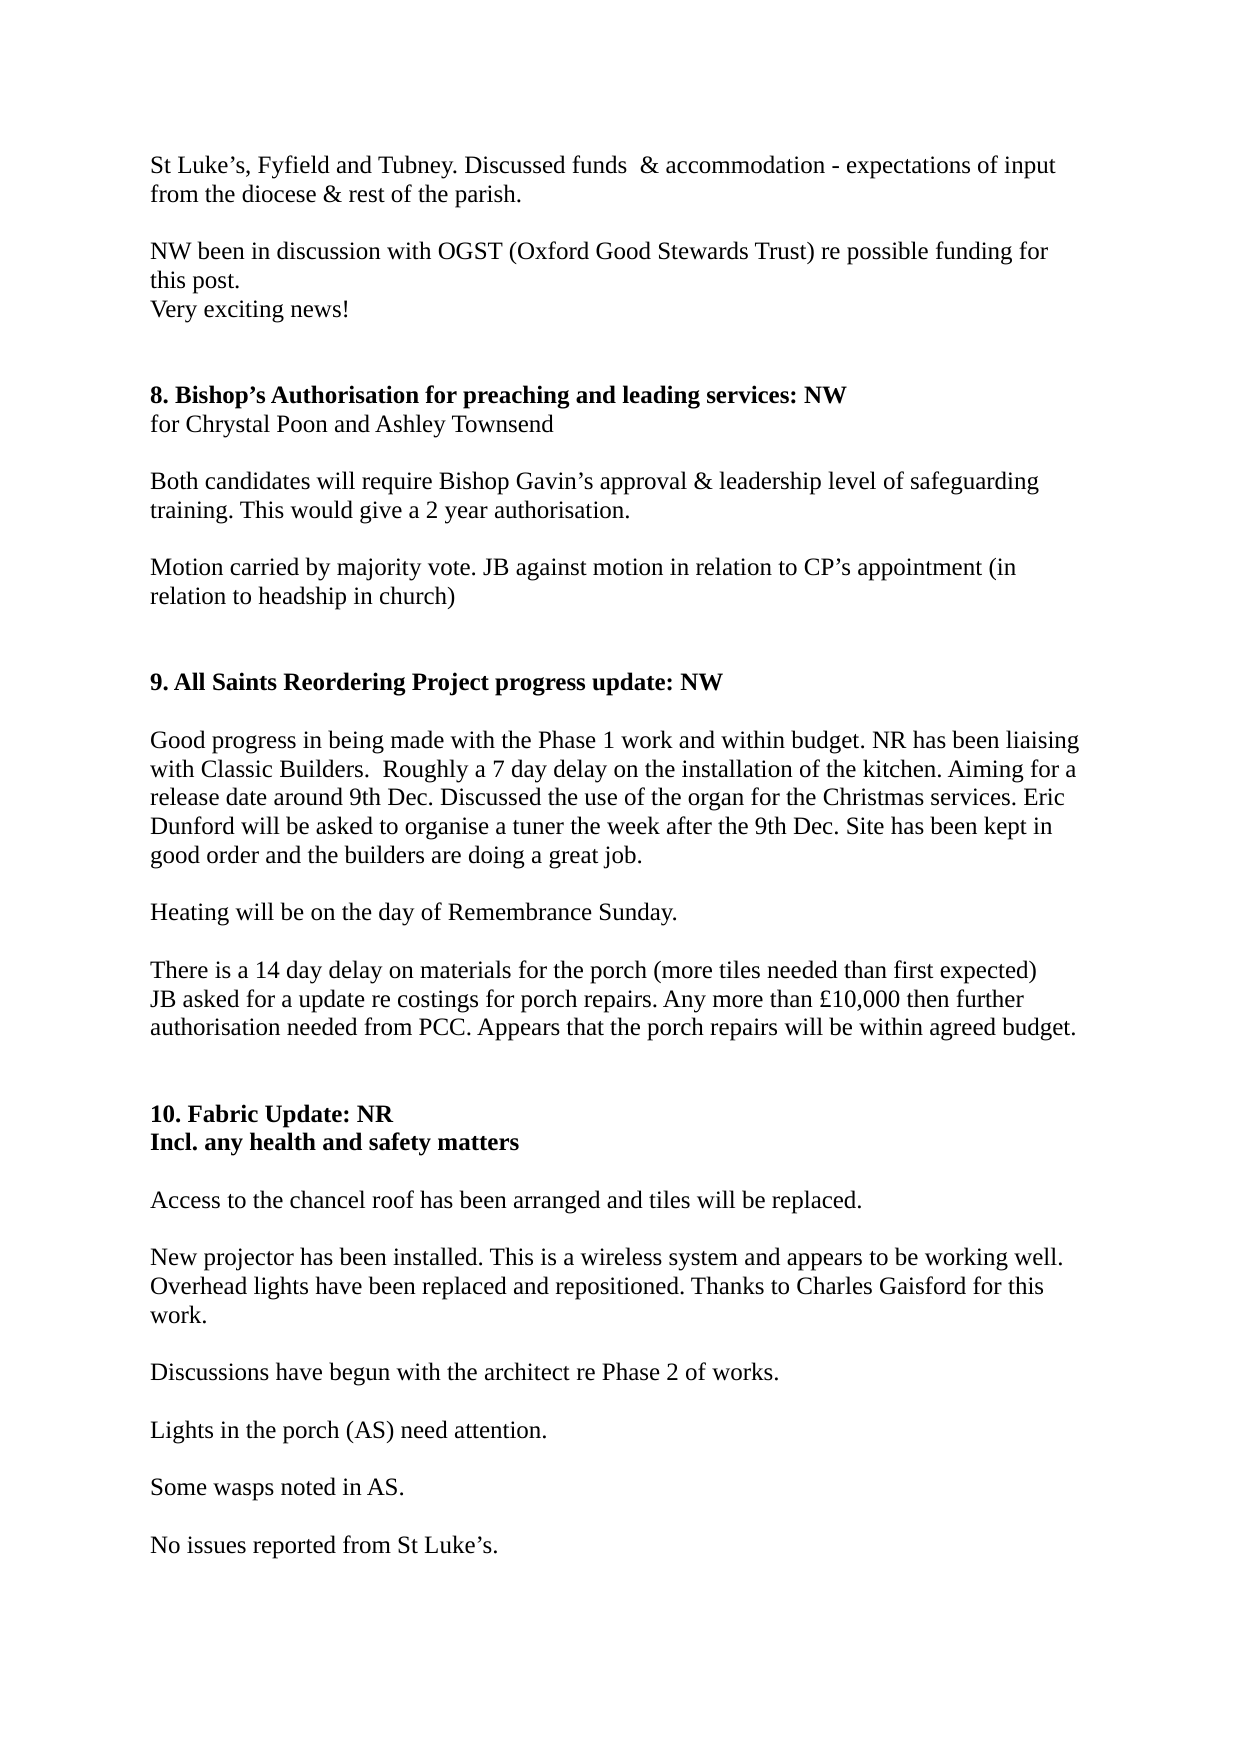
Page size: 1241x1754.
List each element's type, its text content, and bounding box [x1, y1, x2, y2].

text Lights in the porch (AS) need attention. [150, 1415, 1090, 1444]
text 8. Bishop’s Authorisation for preaching and leading services: NW [150, 380, 1090, 409]
text Heating will be on the day of Remembrance Sunday. [150, 897, 1090, 926]
text Discussions have begun with the architect re Phase 2 of works. [150, 1357, 1090, 1386]
text New projector has been installed. This is a wireless system and appears to be working well. Overhead lights have been replaced and repositioned. Thanks to Charles Gaisford for this work. [150, 1242, 1090, 1329]
text Motion carried by majority vote. JB against motion in relation to CP’s appointment (in relation to headship in church) [150, 552, 1090, 610]
text Some wasps noted in AS. [150, 1472, 1090, 1501]
text 9. All Saints Reordering Project progress update: NW [150, 667, 1090, 696]
text for Chrystal Poon and Ashley Townsend [150, 409, 1090, 437]
text Access to the chancel roof has been arranged and tiles will be replaced. [150, 1185, 1090, 1214]
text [150, 150, 1090, 207]
text Good progress in being made with the Phase 1 work and within budget. NR has been liaising with Classic Builders. Roughly a 7 day delay on the installation of the kitchen. Aiming for a release date around 9th Dec. Discussed the use of the organ for the Christmas services. Eric Dunford will be asked to organise a tuner the week after the 9th Dec. Site has been kept in good order and the builders are doing a great job. [150, 725, 1090, 869]
text Incl. any health and safety matters [150, 1127, 1090, 1156]
text 10. Fabric Update: NR [150, 1099, 1090, 1127]
text NW been in discussion with OGST (Oxford Good Stewards Trust) re possible funding for this post. [150, 236, 1090, 294]
text No issues reported from St Luke’s. [150, 1530, 1090, 1559]
text Very exciting news! [150, 294, 1090, 322]
text JB asked for a update re costings for porch repairs. Any more than £10,000 then further authorisation needed from PCC. Appears that the porch repairs will be within agreed budget. [150, 984, 1090, 1041]
text Both candidates will require Bishop Gavin’s approval & leadership level of safeguarding training. This would give a 2 year authorisation. [150, 466, 1090, 524]
text There is a 14 day delay on materials for the porch (more tiles needed than first expected) [150, 955, 1090, 984]
